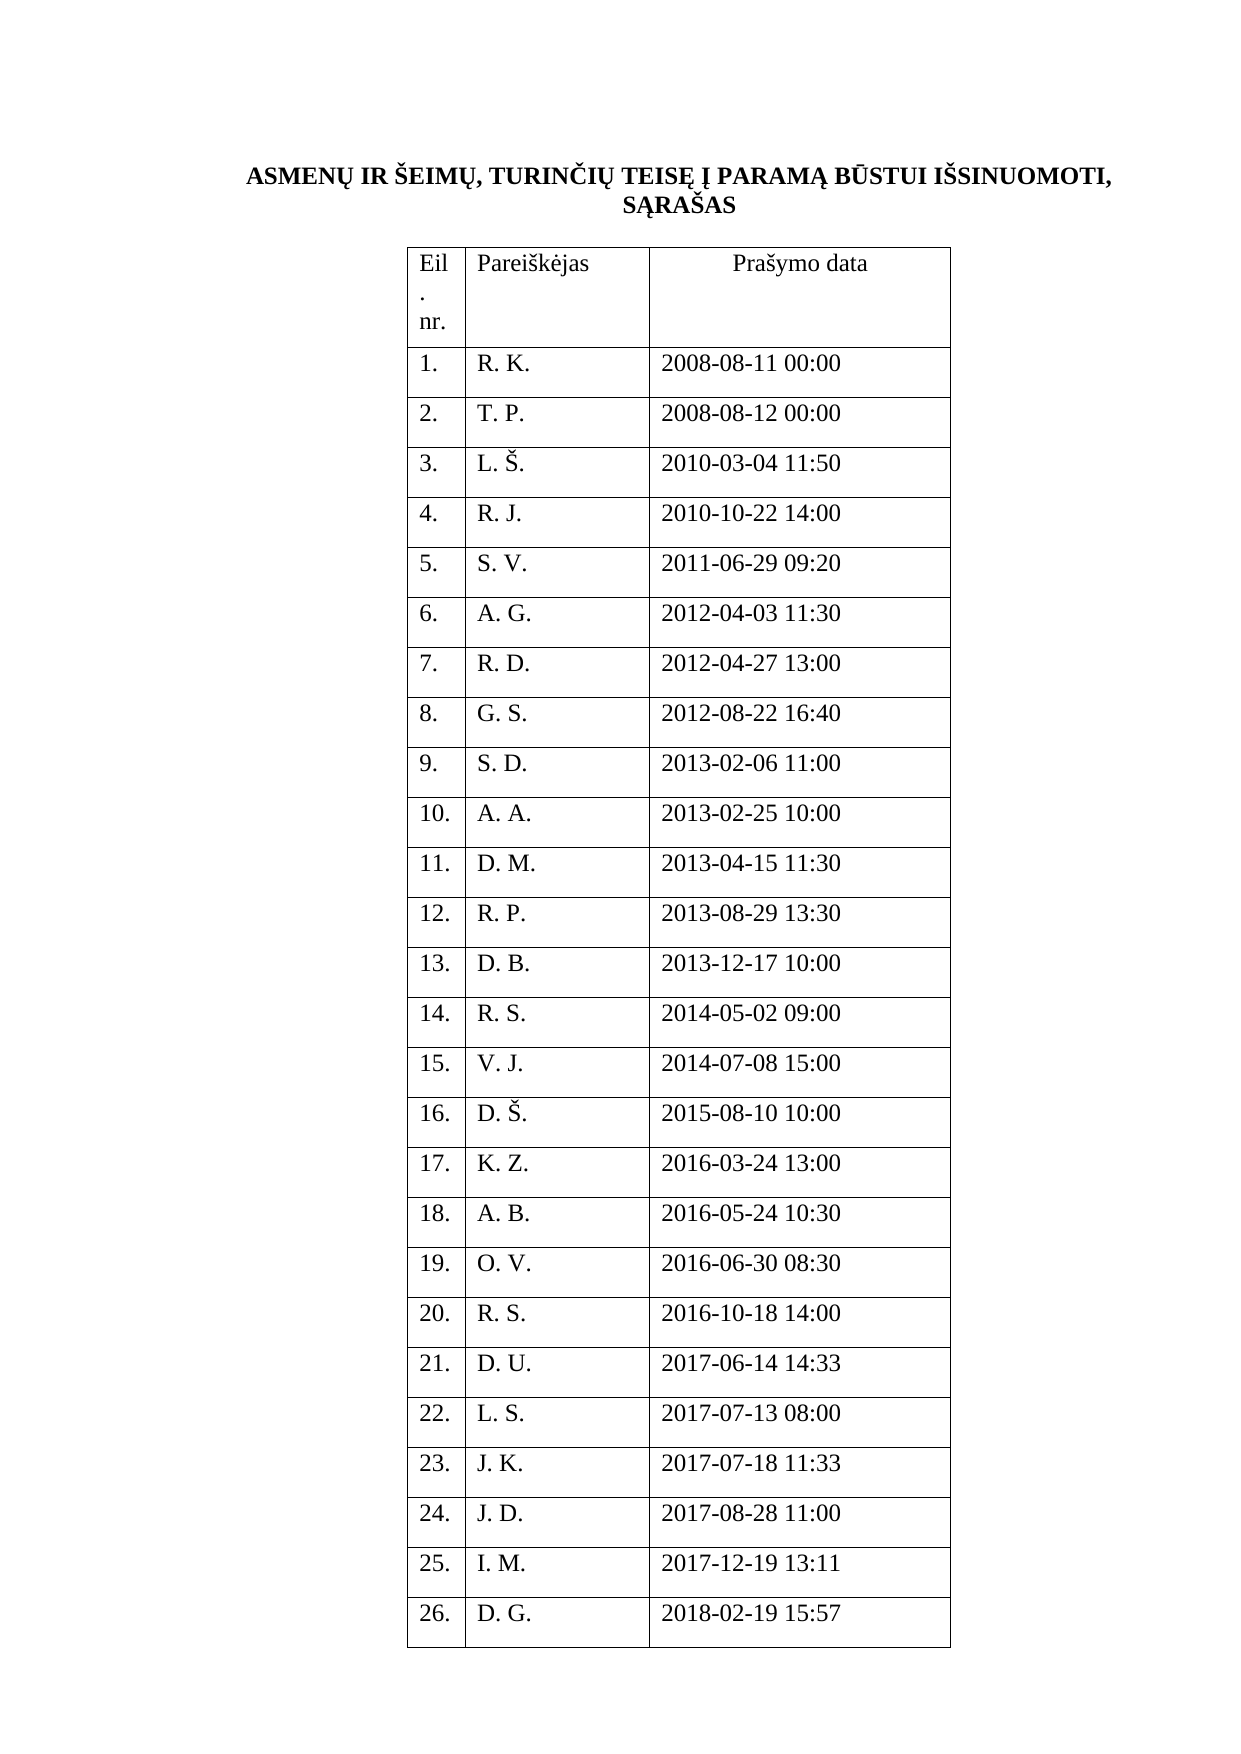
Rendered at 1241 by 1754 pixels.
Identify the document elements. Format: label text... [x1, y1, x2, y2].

table_cell R. P. [466, 898, 649, 947]
table_cell 2017-07-13 08:00 [650, 1398, 950, 1447]
table_cell 25. [408, 1548, 465, 1597]
table_cell S. V. [466, 548, 649, 597]
table_header Prašymo data [650, 248, 950, 347]
table_cell G. S. [466, 698, 649, 747]
table_cell J. K. [466, 1448, 649, 1497]
table_cell 2016-06-30 08:30 [650, 1248, 950, 1297]
table_cell 2012-08-22 16:40 [650, 698, 950, 747]
table_cell D. Š. [466, 1098, 649, 1147]
table_cell R. D. [466, 648, 649, 697]
table_cell 1. [408, 348, 465, 397]
table_cell 2010-03-04 11:50 [650, 448, 950, 497]
table_cell 2016-03-24 13:00 [650, 1148, 950, 1197]
table_cell 4. [408, 498, 465, 547]
table_cell 26. [408, 1598, 465, 1647]
table_cell 2016-10-18 14:00 [650, 1298, 950, 1347]
table_cell 20. [408, 1298, 465, 1347]
table_cell 6. [408, 598, 465, 647]
table_cell V. J. [466, 1048, 649, 1097]
table_cell 2015-08-10 10:00 [650, 1098, 950, 1147]
table_cell 2017-06-14 14:33 [650, 1348, 950, 1397]
table_cell 11. [408, 848, 465, 897]
table_cell 2013-08-29 13:30 [650, 898, 950, 947]
table_cell O. V. [466, 1248, 649, 1297]
table_cell 2013-02-25 10:00 [650, 798, 950, 847]
table_header Pareiškėjas [466, 248, 649, 347]
table_cell T. P. [466, 398, 649, 447]
table_cell D. M. [466, 848, 649, 897]
table_cell 17. [408, 1148, 465, 1197]
table_cell D. B. [466, 948, 649, 997]
table_cell 2008-08-11 00:00 [650, 348, 950, 397]
table_cell R. S. [466, 998, 649, 1047]
table_cell 2010-10-22 14:00 [650, 498, 950, 547]
table_cell J. D. [466, 1498, 649, 1547]
table_cell A. A. [466, 798, 649, 847]
table_cell 2011-06-29 09:20 [650, 548, 950, 597]
table_cell 19. [408, 1248, 465, 1297]
table_cell 12. [408, 898, 465, 947]
table_cell 8. [408, 698, 465, 747]
table_cell 2016-05-24 10:30 [650, 1198, 950, 1247]
table_cell 2014-07-08 15:00 [650, 1048, 950, 1097]
table_cell 18. [408, 1198, 465, 1247]
table_cell D. G. [466, 1598, 649, 1647]
text ASMENŲ IR ŠEIMŲ, TURINČIŲ TEISĘ Į PARAMĄ BŪSTUI IŠSINUOMOTI, [177, 161, 1181, 190]
table_cell 7. [408, 648, 465, 697]
table_cell 2012-04-27 13:00 [650, 648, 950, 697]
table_cell R. J. [466, 498, 649, 547]
table_cell 23. [408, 1448, 465, 1497]
table_cell 21. [408, 1348, 465, 1397]
table_cell L. Š. [466, 448, 649, 497]
table_cell A. G. [466, 598, 649, 647]
table_cell 2017-12-19 13:11 [650, 1548, 950, 1597]
table_cell 15. [408, 1048, 465, 1097]
table_cell 2013-02-06 11:00 [650, 748, 950, 797]
table_cell 2013-04-15 11:30 [650, 848, 950, 897]
table_cell 3. [408, 448, 465, 497]
table_cell 22. [408, 1398, 465, 1447]
table_cell S. D. [466, 748, 649, 797]
table_cell I. M. [466, 1548, 649, 1597]
table_cell R. S. [466, 1298, 649, 1347]
table_cell 2013-12-17 10:00 [650, 948, 950, 997]
table_cell 24. [408, 1498, 465, 1547]
table_cell 5. [408, 548, 465, 597]
text SĄRAŠAS [177, 190, 1181, 218]
table_header Eil. nr. [408, 248, 465, 347]
table_cell A. B. [466, 1198, 649, 1247]
table_cell 2014-05-02 09:00 [650, 998, 950, 1047]
table_cell 2018-02-19 15:57 [650, 1598, 950, 1647]
table_cell R. K. [466, 348, 649, 397]
table_cell 10. [408, 798, 465, 847]
table_cell 2. [408, 398, 465, 447]
table_cell K. Z. [466, 1148, 649, 1197]
table_cell 2017-08-28 11:00 [650, 1498, 950, 1547]
table_cell 2017-07-18 11:33 [650, 1448, 950, 1497]
table_cell 2012-04-03 11:30 [650, 598, 950, 647]
table_cell 9. [408, 748, 465, 797]
table_cell 13. [408, 948, 465, 997]
table_cell L. S. [466, 1398, 649, 1447]
table_cell D. U. [466, 1348, 649, 1397]
table_cell 2008-08-12 00:00 [650, 398, 950, 447]
table_cell 14. [408, 998, 465, 1047]
table_cell 16. [408, 1098, 465, 1147]
